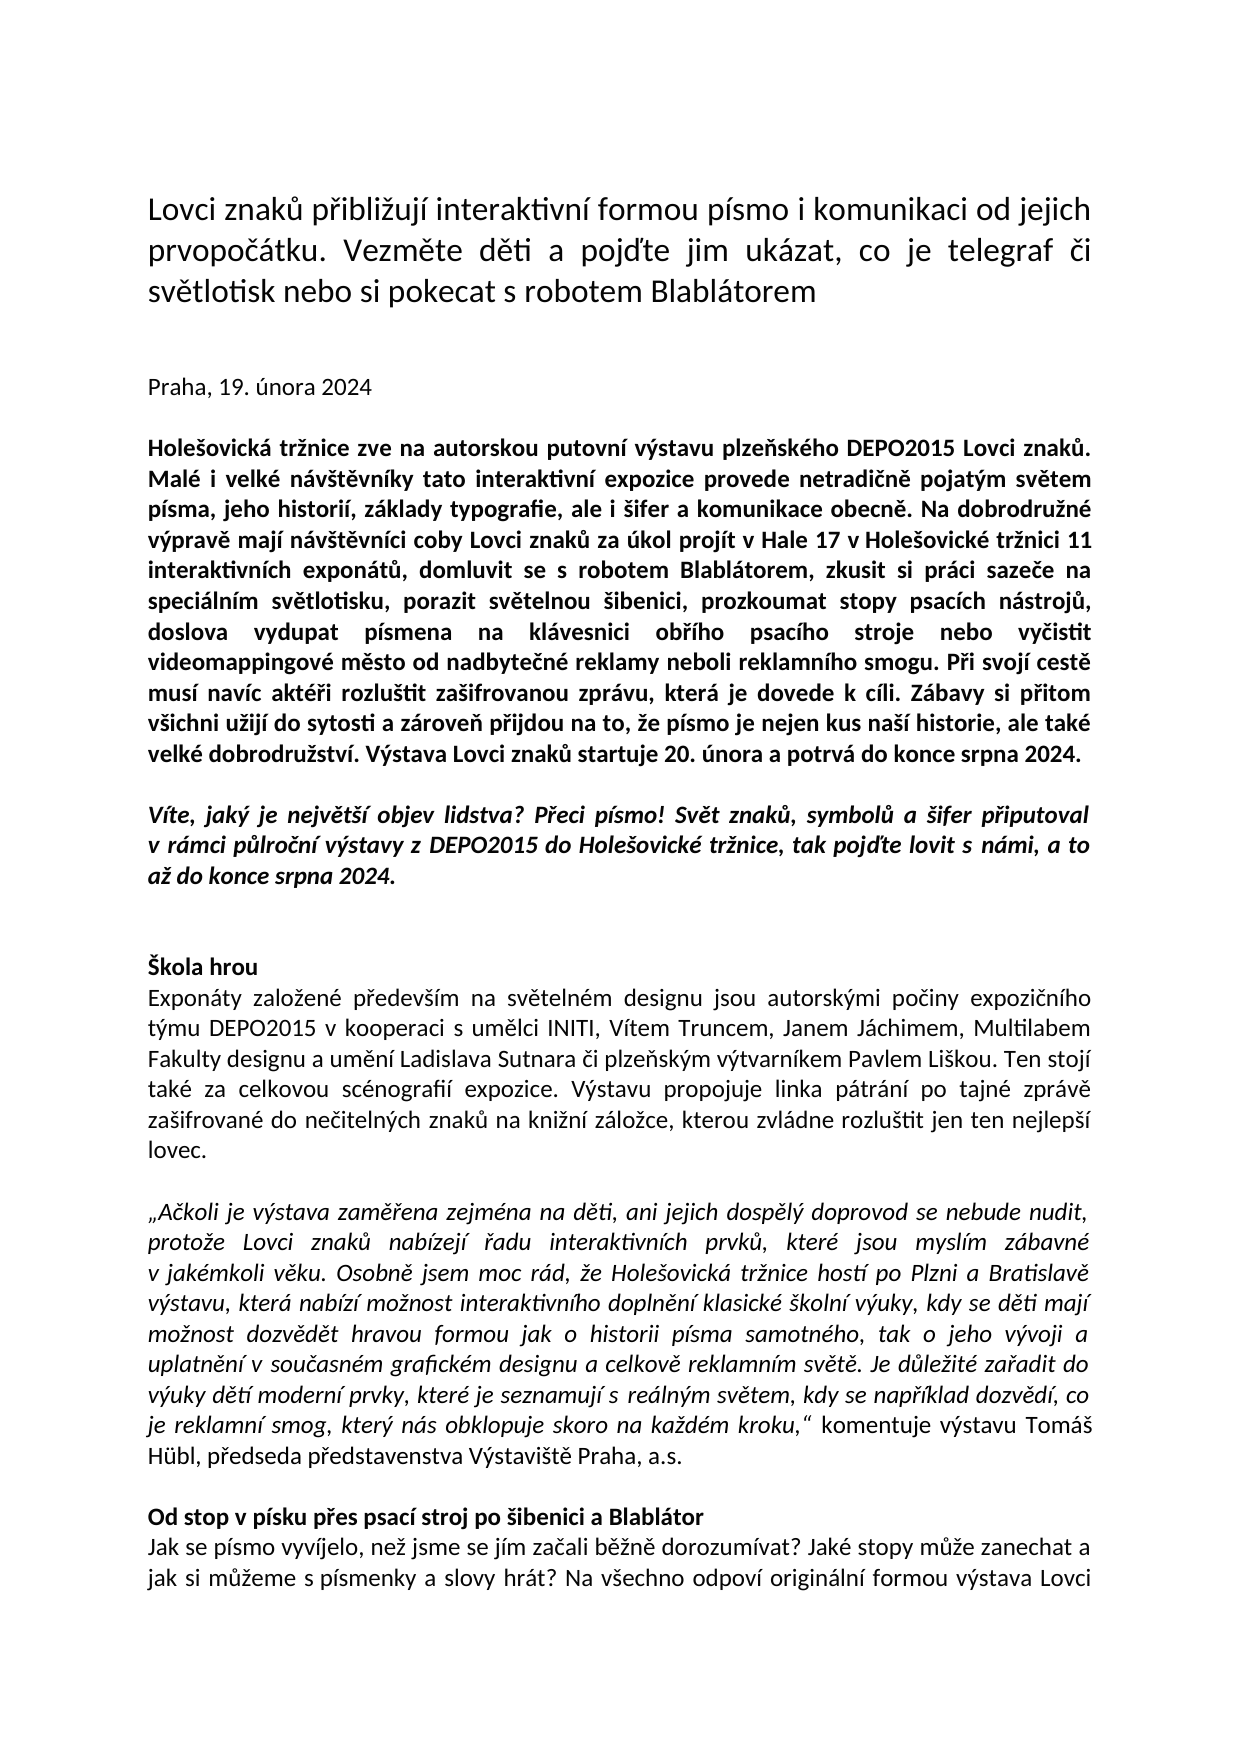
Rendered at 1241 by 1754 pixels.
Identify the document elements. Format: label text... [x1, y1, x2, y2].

text „Ačkoli je výstava zaměřena zejména na děti, ani jejich dospělý doprovod se nebude nudit, protože Lovci znaků nabízejí řadu interaktivních prvků, které jsou myslím zábavné v jakémkoli věku. Osobně jsem moc rád, že Holešovická tržnice hostí po Plzni a Bratislavě výstavu, která nabízí možnost interaktivního doplnění klasické školní výuky, kdy se děti mají možnost dozvědět hravou formou jak o historii písma samotného, tak o jeho vývoji a uplatnění v současném grafickém designu a celkově reklamním světě. Je důležité zařadit do výuky dětí moderní prvky, které je seznamují s reálným světem, kdy se například dozvědí, co je reklamní smog, který nás obklopuje skoro na každém kroku,“ komentuje výstavu Tomáš Hübl, předseda představenstva Výstaviště Praha, a.s. [148, 1196, 1093, 1470]
text Od stop v písku přes psací stroj po šibenici a Blablátor [148, 1501, 1093, 1531]
text Praha, 19. února 2024 [148, 372, 1093, 402]
text Holešovická tržnice zve na autorskou putovní výstavu plzeňského DEPO2015 Lovci znaků. Malé i velké návštěvníky tato interaktivní expozice provede netradičně pojatým světem písma, jeho historií, základy typografie, ale i šifer a komunikace obecně. Na dobrodružné výpravě mají návštěvníci coby Lovci znaků za úkol projít v Hale 17 v Holešovické tržnici 11 interaktivních exponátů, domluvit se s robotem Blablátorem, zkusit si práci sazeče na speciálním světlotisku, porazit světelnou šibenici, prozkoumat stopy psacích nástrojů, doslova vydupat písmena na klávesnici obřího psacího stroje nebo vyčistit videomappingové město od nadbytečné reklamy neboli reklamního smogu. Při svojí cestě musí navíc aktéři rozluštit zašifrovanou zprávu, která je dovede k cíli. Zábavy si přitom všichni užijí do sytosti a zároveň přijdou na to, že písmo je nejen kus naší historie, ale také velké dobrodružství. Výstava Lovci znaků startuje 20. února a potrvá do konce srpna 2024. [148, 433, 1093, 768]
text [148, 1531, 1093, 1592]
text Exponáty založené především na světelném designu jsou autorskými počiny expozičního týmu DEPO2015 v kooperaci s umělci INITI, Vítem Truncem, Janem Jáchimem, Multilabem Fakulty designu a umění Ladislava Sutnara či plzeňským výtvarníkem Pavlem Liškou. Ten stojí také za celkovou scénografií expozice. Výstavu propojuje linka pátrání po tajné zprávě zašifrované do nečitelných znaků na knižní záložce, kterou zvládne rozluštit jen ten nejlepší lovec. [148, 982, 1093, 1165]
text Lovci znaků přibližují interaktivní formou písmo i komunikaci od jejich prvopočátku. Vezměte děti a pojďte jim ukázat, co je telegraf či světlotisk nebo si pokecat s robotem Blablátorem [148, 188, 1093, 311]
text Škola hrou [148, 951, 1093, 982]
text Víte, jaký je největší objev lidstva? Přeci písmo! Svět znaků, symbolů a šifer připutoval v rámci půlroční výstavy z DEPO2015 do Holešovické tržnice, tak pojďte lovit s námi, a to až do konce srpna 2024. [148, 799, 1093, 890]
